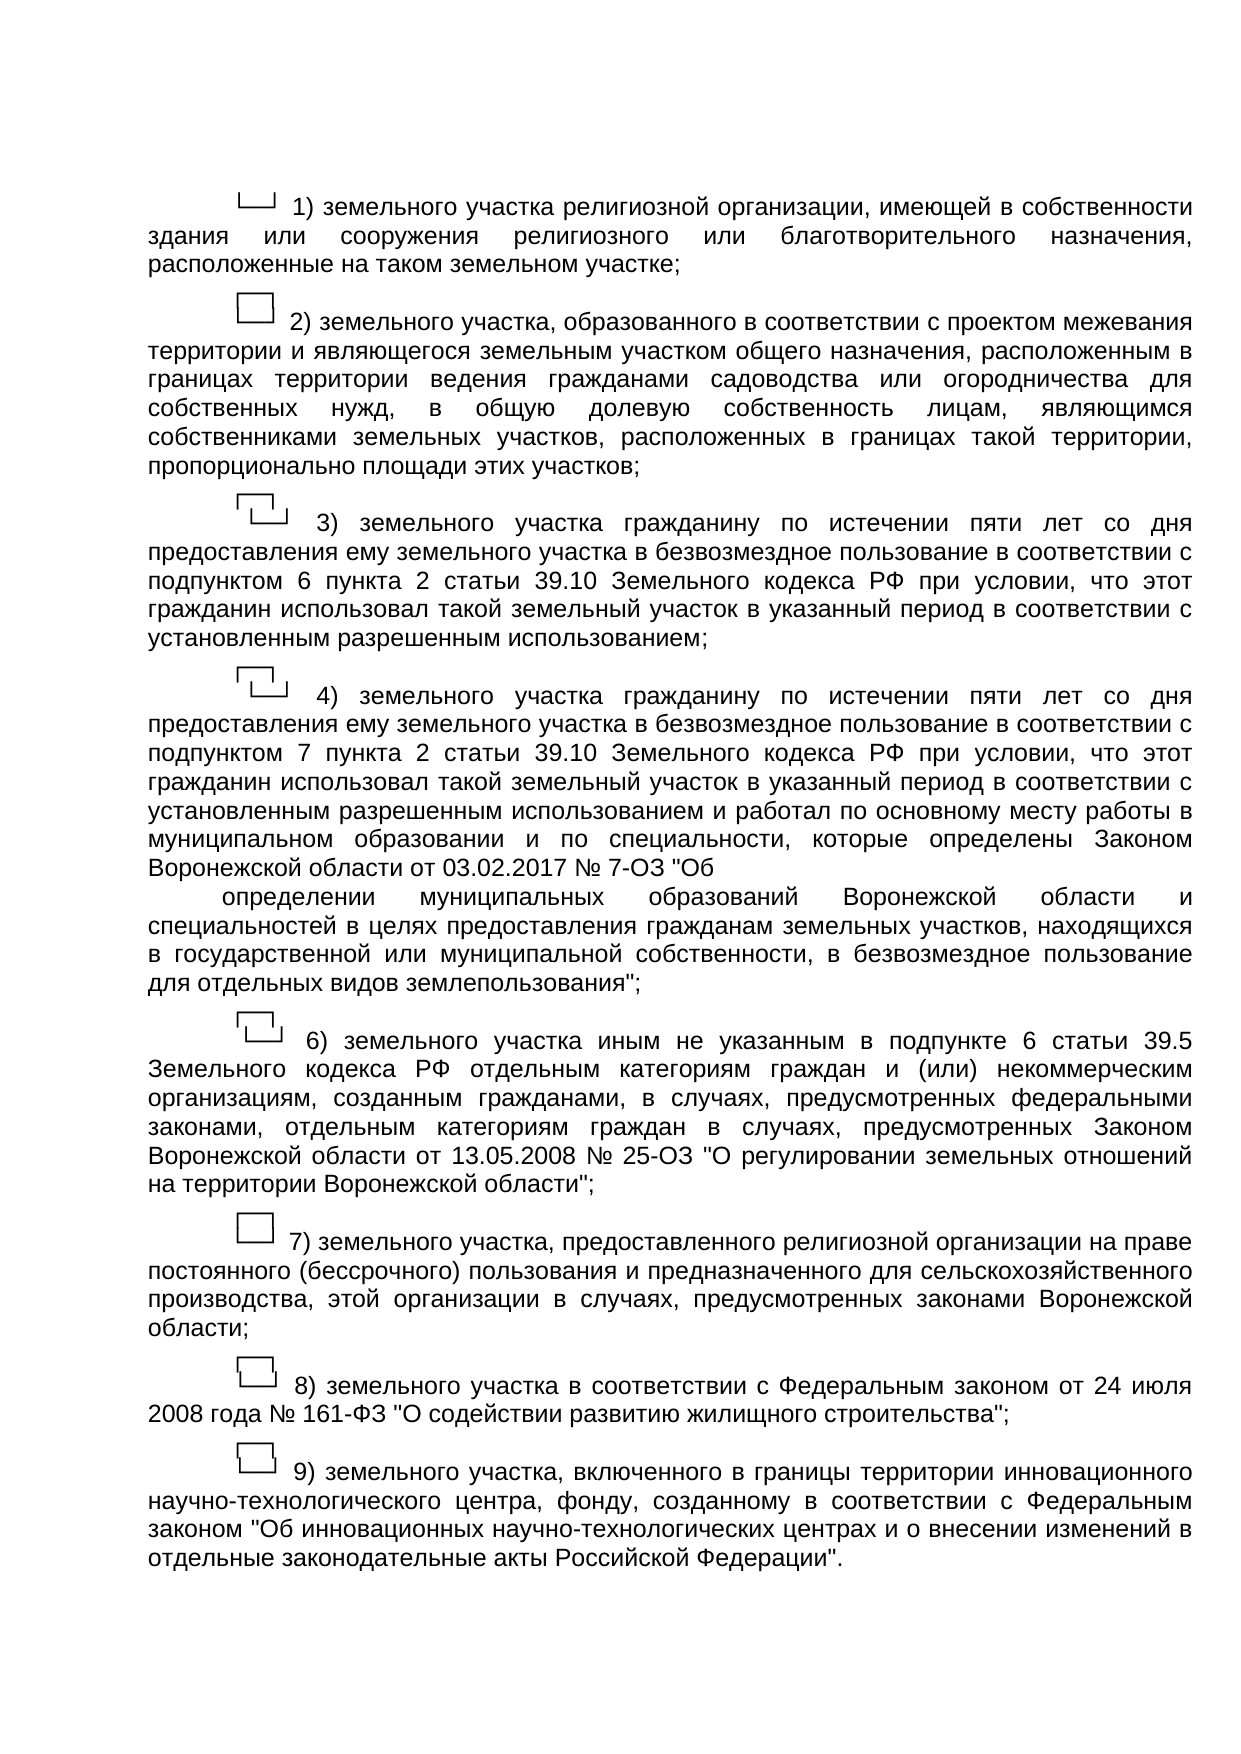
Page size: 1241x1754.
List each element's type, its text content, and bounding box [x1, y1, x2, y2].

text └─┘ 8) земельного участка в соответствии с Федеральным законом от 24 июля 2008 года № 161-ФЗ "О содействии развитию жилищного строительства"; [148, 1371, 1194, 1428]
text └─┘ 1) земельного участка религиозной организации, имеющей в собственности здания или сооружения религиозного или благотворительного назначения, расположенные на таком земельном участке; [148, 192, 1194, 278]
text ┌─┐ [148, 1342, 1194, 1371]
text └─┘ 4) земельного участка гражданину по истечении пяти лет со дня предоставления ему земельного участка в безвозмездное пользование в соответствии с подпунктом 7 пункта 2 статьи 39.10 Земельного кодекса РФ при условии, что этот гражданин использовал такой земельный участок в указанный период в соответствии с установленным разрешенным использованием и работал по основному месту работы в муниципальном образовании и по специальности, которые определены Законом Воронежской области от 03.02.2017 № 7-ОЗ "Об [148, 681, 1194, 882]
text ┌─┐ [148, 1198, 1194, 1227]
text ┌─┐ [148, 1428, 1194, 1457]
text └─┘ 9) земельного участка, включенного в границы территории инновационного научно-технологического центра, фонду, созданному в соответствии с Федеральным законом "Об инновационных научно-технологических центрах и о внесении изменений в отдельные законодательные акты Российской Федерации". [148, 1457, 1194, 1572]
text ┌─┐ [148, 479, 1194, 508]
text ┌─┐ [148, 278, 1194, 307]
text └─┘ 3) земельного участка гражданину по истечении пяти лет со дня предоставления ему земельного участка в безвозмездное пользование в соответствии с подпунктом 6 пункта 2 статьи 39.10 Земельного кодекса РФ при условии, что этот гражданин использовал такой земельный участок в указанный период в соответствии с установленным разрешенным использованием; [148, 508, 1194, 652]
text └─┘ 2) земельного участка, образованного в соответствии с проектом межевания территории и являющегося земельным участком общего назначения, расположенным в границах территории ведения гражданами садоводства или огородничества для собственных нужд, в общую долевую собственность лицам, являющимся собственниками земельных участков, расположенных в границах такой территории, пропорционально площади этих участков; [148, 307, 1194, 479]
text └─┘ 7) земельного участка, предоставленного религиозной организации на праве постоянного (бессрочного) пользования и предназначенного для сельскохозяйственного производства, этой организации в случаях, предусмотренных законами Воронежской области; [148, 1227, 1194, 1342]
text ┌─┐ [148, 652, 1194, 681]
text ┌─┐ [148, 997, 1194, 1026]
text └─┘ 6) земельного участка иным не указанным в подпункте 6 статьи 39.5 Земельного кодекса РФ отдельным категориям граждан и (или) некоммерческим организациям, созданным гражданами, в случаях, предусмотренных федеральными законами, отдельным категориям граждан в случаях, предусмотренных Законом Воронежской области от 13.05.2008 № 25-ОЗ "О регулировании земельных отношений на территории Воронежской области"; [148, 1026, 1194, 1198]
text определении муниципальных образований Воронежской области и специальностей в целях предоставления гражданам земельных участков, находящихся в государственной или муниципальной собственности, в безвозмездное пользование для отдельных видов землепользования"; [148, 882, 1194, 997]
